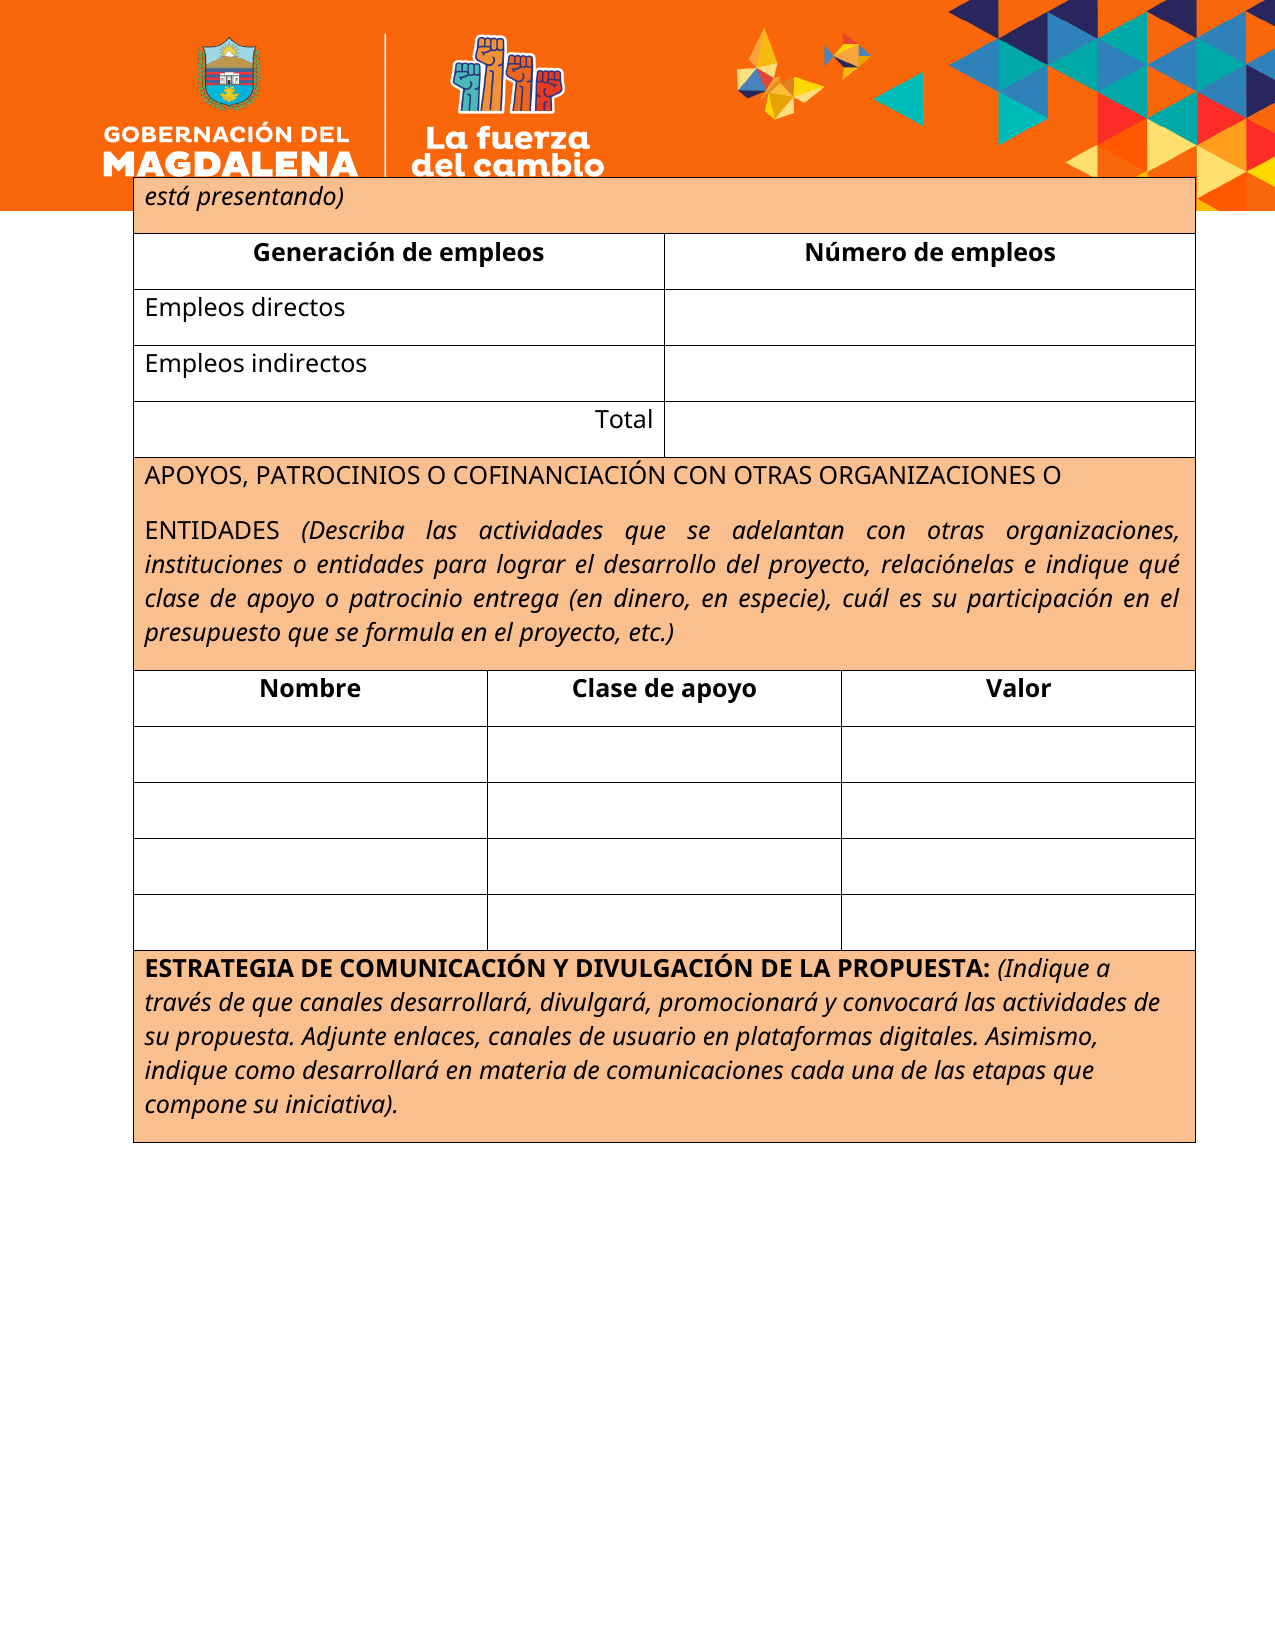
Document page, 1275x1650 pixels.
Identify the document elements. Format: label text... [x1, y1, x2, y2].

table_cell [488, 839, 841, 894]
table_cell [134, 727, 487, 782]
table_cell Valor [842, 671, 1195, 726]
table_cell Generación de empleos [134, 234, 664, 289]
table_cell [665, 290, 1195, 345]
table_cell Empleos indirectos [134, 346, 664, 401]
table_cell [842, 727, 1195, 782]
table_cell [842, 783, 1195, 838]
table_cell Clase de apoyo [488, 671, 841, 726]
table_cell Número de empleos [665, 234, 1195, 289]
table_cell [134, 895, 487, 949]
table_cell Total [134, 402, 664, 457]
table_cell [665, 402, 1195, 457]
table_cell Empleos directos [134, 290, 664, 345]
table_cell ESTRATEGIA DE COMUNICACIÓN Y DIVULGACIÓN DE LA PROPUESTA: (Indique a través de que canales desarrollará, divulgará, promocionará y convocará las actividades de su propuesta. Adjunte enlaces, canales de usuario en plataformas digitales. Asimismo, indique como desarrollará en materia de comunicaciones cada una de las etapas que compone su iniciativa). [134, 951, 1195, 1142]
table_cell Nombre [134, 671, 487, 726]
table_cell [134, 783, 487, 838]
table_cell APOYOS, PATROCINIOS O COFINANCIACIÓN CON OTRAS ORGANIZACIONES O ENTIDADES (Describa las actividades que se adelantan con otras organizaciones, instituciones o entidades para lograr el desarrollo del proyecto, relaciónelas e indique qué clase de apoyo o patrocinio entrega (en dinero, en especie), cuál es su participación en el presupuesto que se formula en el proyecto, etc.) [134, 458, 1195, 670]
table_cell [488, 895, 841, 949]
picture [0, 0, 1275, 211]
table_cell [134, 178, 1195, 233]
table_cell [134, 839, 487, 894]
table_cell [665, 346, 1195, 401]
table_cell [488, 727, 841, 782]
table_cell [842, 839, 1195, 894]
table_cell [488, 783, 841, 838]
table_cell [842, 895, 1195, 949]
